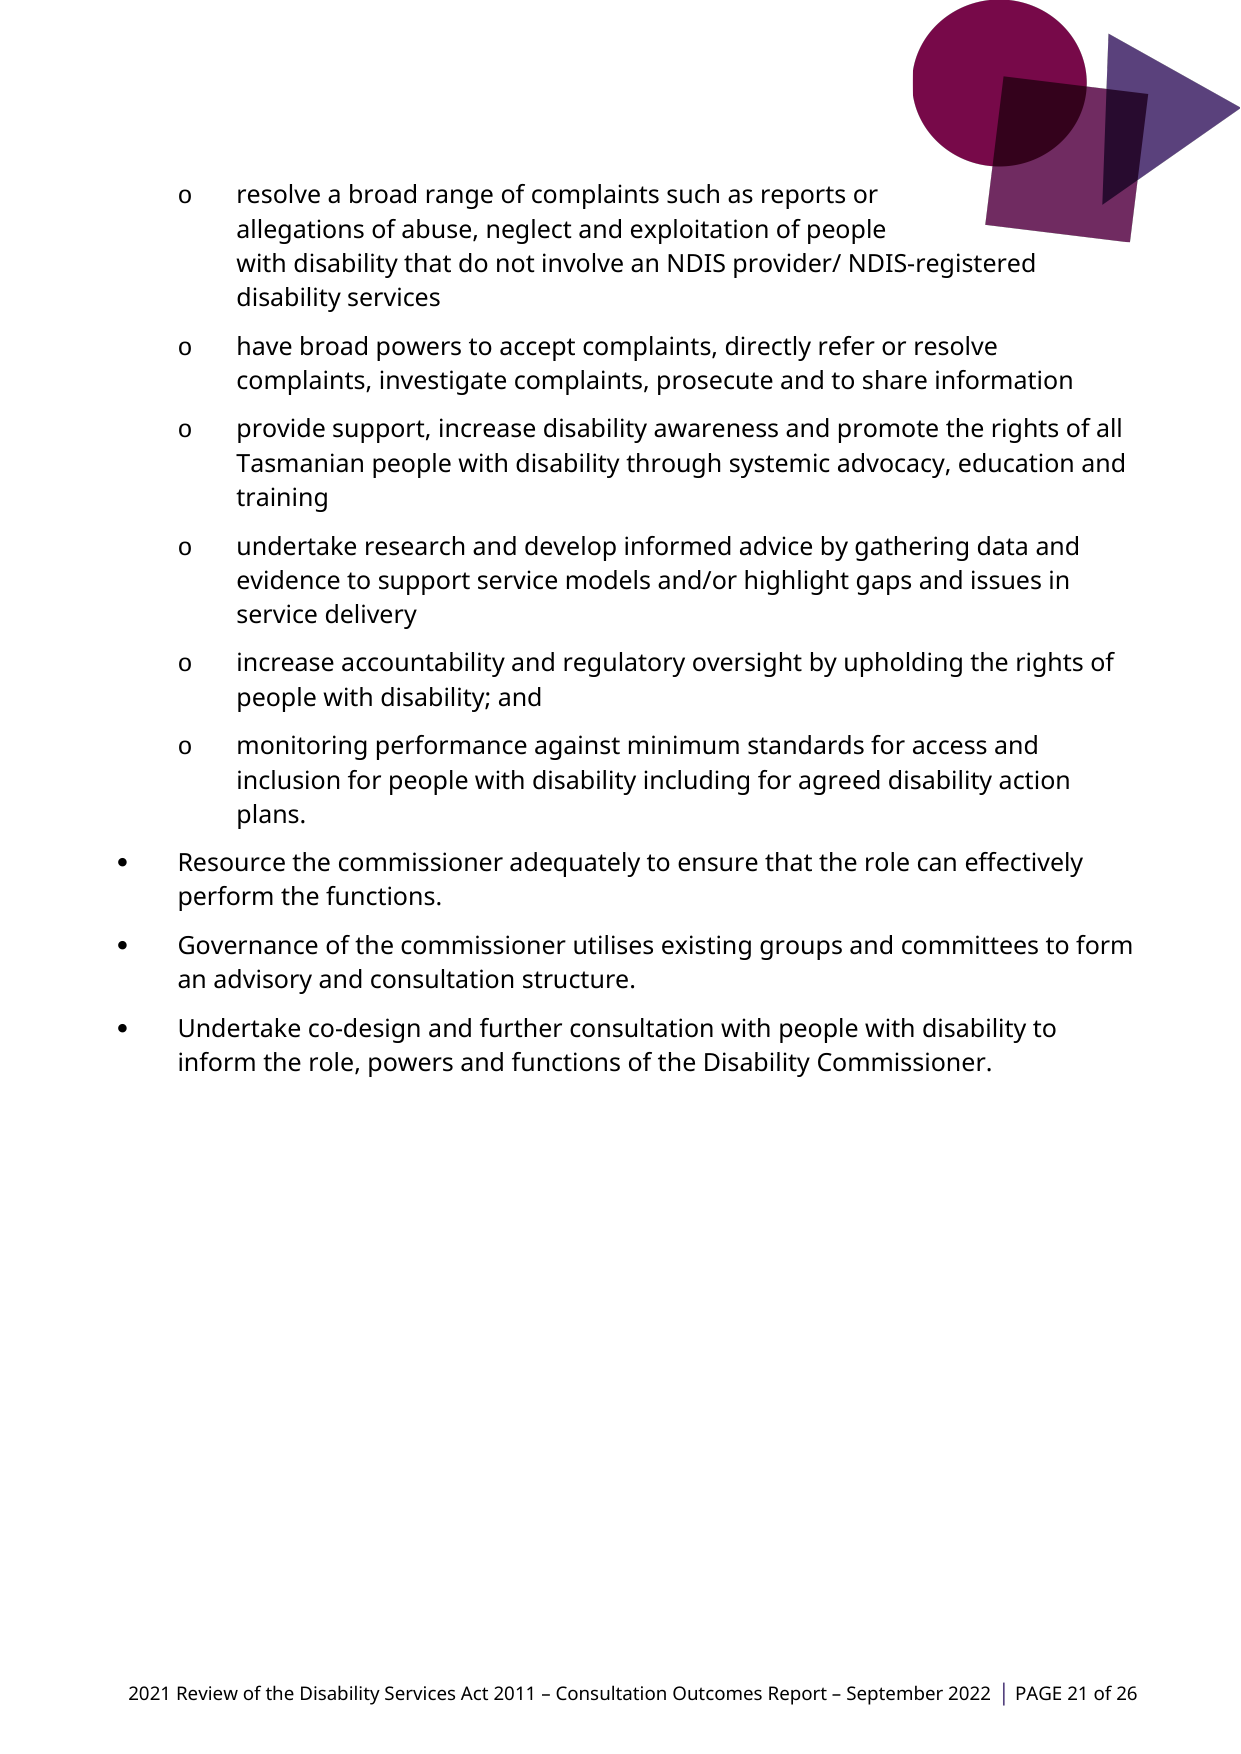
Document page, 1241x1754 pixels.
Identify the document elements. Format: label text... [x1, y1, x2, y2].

list undertake research and develop informed advice by gathering data and evidence to support service models and/or highlight gaps and issues in service delivery [177, 528, 1137, 631]
list monitoring performance against minimum standards for access and inclusion for people with disability including for agreed disability action plans. [177, 728, 1137, 830]
list increase accountability and regulatory oversight by upholding the rights of people with disability; and [177, 645, 1137, 713]
list Governance of the commissioner utilises existing groups and committees to form an advisory and consultation structure. [118, 928, 1137, 996]
list Resource the commissioner adequately to ensure that the role can effectively perform the functions. [118, 845, 1137, 913]
list resolve a broad range of complaints such as reports or allegations of abuse, neglect and exploitation of people with disability that do not involve an NDIS provider/ NDIS-registered disability services [177, 177, 1137, 314]
list Undertake co-design and further consultation with people with disability to inform the role, powers and functions of the Disability Commissioner. [118, 1010, 1137, 1078]
list provide support, increase disability awareness and promote the rights of all Tasmanian people with disability through systemic advocacy, education and training [177, 411, 1137, 513]
list have broad powers to accept complaints, directly refer or resolve complaints, investigate complaints, prosecute and to share information [177, 328, 1137, 397]
picture [912, 0, 1240, 243]
